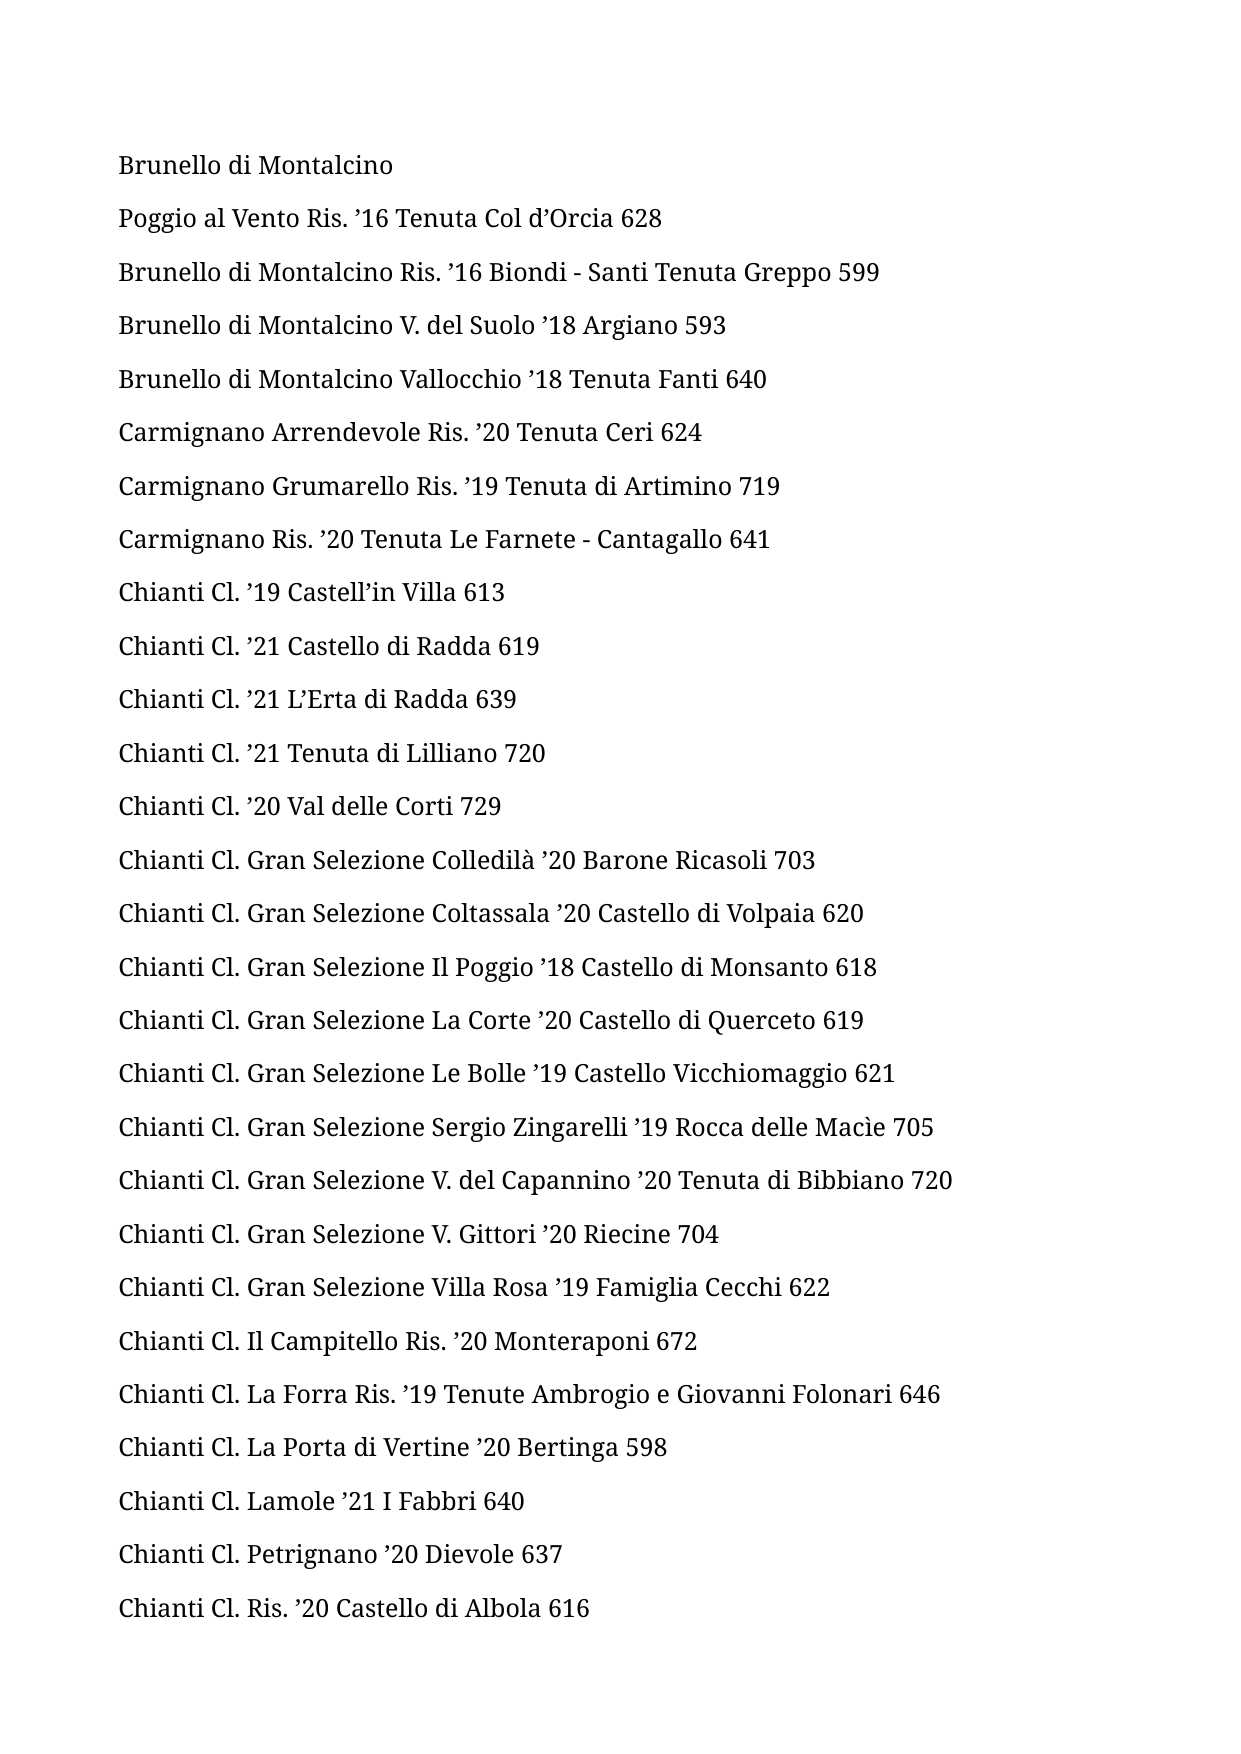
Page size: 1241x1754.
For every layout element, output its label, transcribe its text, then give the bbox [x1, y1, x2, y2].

text Chianti Cl. ’19 Castell’in Villa 613 [118, 575, 1122, 609]
text Chianti Cl. Gran Selezione Sergio Zingarelli ’19 Rocca delle Macìe 705 [118, 1109, 1122, 1143]
text Carmignano Ris. ’20 Tenuta Le Farnete - Cantagallo 641 [118, 522, 1122, 556]
text Chianti Cl. Lamole ’21 I Fabbri 640 [118, 1483, 1122, 1518]
text Chianti Cl. Gran Selezione Villa Rosa ’19 Famiglia Cecchi 622 [118, 1270, 1122, 1304]
text Chianti Cl. Gran Selezione Il Poggio ’18 Castello di Monsanto 618 [118, 949, 1122, 983]
text Chianti Cl. Gran Selezione Coltassala ’20 Castello di Volpaia 620 [118, 896, 1122, 930]
text Chianti Cl. Gran Selezione V. Gittori ’20 Riecine 704 [118, 1216, 1122, 1250]
text Chianti Cl. La Forra Ris. ’19 Tenute Ambrogio e Giovanni Folonari 646 [118, 1377, 1122, 1411]
text Chianti Cl. Gran Selezione Le Bolle ’19 Castello Vicchiomaggio 621 [118, 1056, 1122, 1090]
text Chianti Cl. ’21 Castello di Radda 619 [118, 628, 1122, 663]
text Chianti Cl. La Porta di Vertine ’20 Bertinga 598 [118, 1430, 1122, 1464]
text Chianti Cl. Gran Selezione Colledilà ’20 Barone Ricasoli 703 [118, 842, 1122, 876]
text Carmignano Grumarello Ris. ’19 Tenuta di Artimino 719 [118, 468, 1122, 502]
text Brunello di Montalcino Ris. ’16 Biondi - Santi Tenuta Greppo 599 [118, 254, 1122, 288]
text Chianti Cl. Il Campitello Ris. ’20 Monteraponi 672 [118, 1323, 1122, 1357]
text Chianti Cl. ’20 Val delle Corti 729 [118, 789, 1122, 823]
text Brunello di Montalcino V. del Suolo ’18 Argiano 593 [118, 308, 1122, 342]
text Chianti Cl. ’21 Tenuta di Lilliano 720 [118, 735, 1122, 769]
text Chianti Cl. Gran Selezione La Corte ’20 Castello di Querceto 619 [118, 1003, 1122, 1037]
text Carmignano Arrendevole Ris. ’20 Tenuta Ceri 624 [118, 415, 1122, 449]
text Poggio al Vento Ris. ’16 Tenuta Col d’Orcia 628 [118, 201, 1122, 235]
text Brunello di Montalcino Vallocchio ’18 Tenuta Fanti 640 [118, 361, 1122, 395]
text Chianti Cl. Ris. ’20 Castello di Albola 616 [118, 1590, 1122, 1624]
text Chianti Cl. ’21 L’Erta di Radda 639 [118, 682, 1122, 716]
text Brunello di Montalcino [118, 148, 1122, 182]
text Chianti Cl. Petrignano ’20 Dievole 637 [118, 1537, 1122, 1571]
text Chianti Cl. Gran Selezione V. del Capannino ’20 Tenuta di Bibbiano 720 [118, 1163, 1122, 1197]
